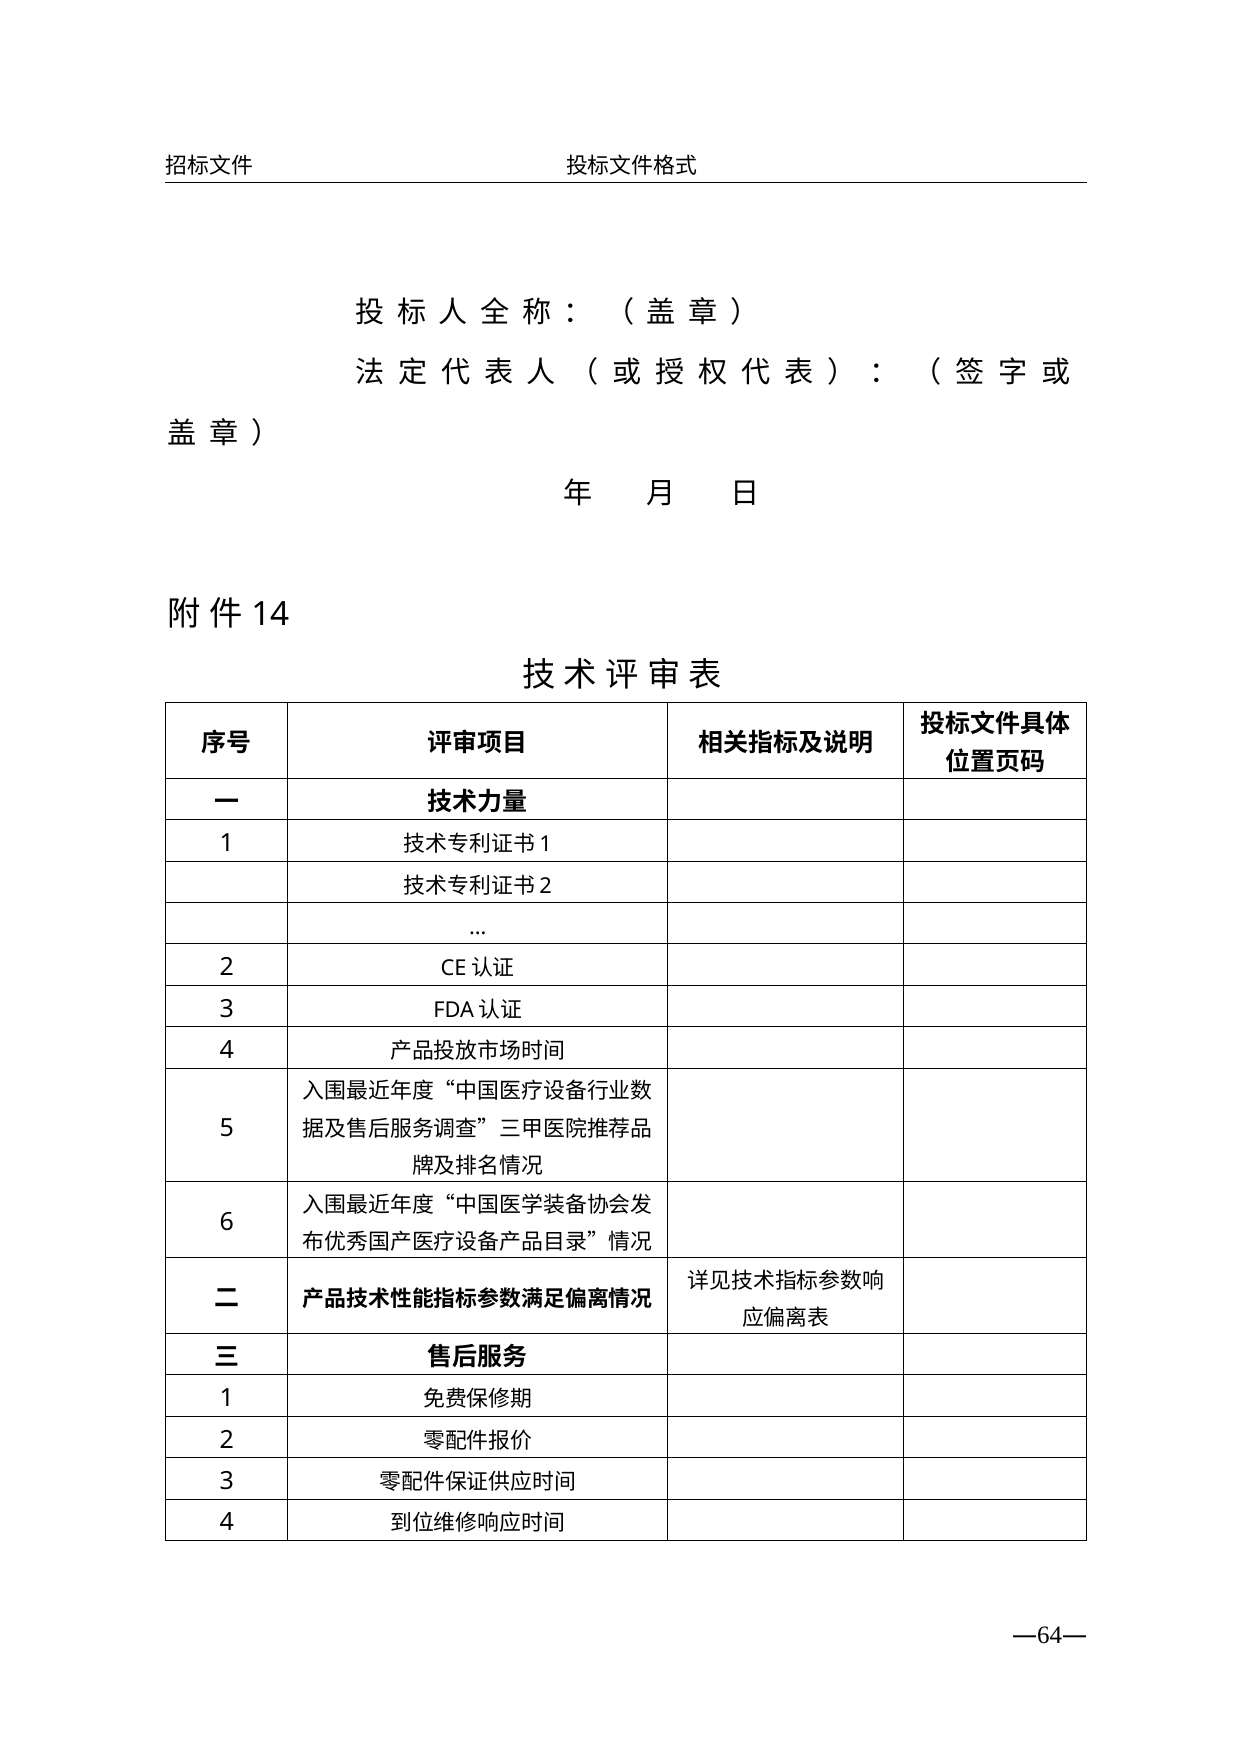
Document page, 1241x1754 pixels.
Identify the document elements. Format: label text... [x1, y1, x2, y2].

table_cell 1 [166, 1375, 287, 1416]
table_cell 技术力量 [288, 779, 667, 819]
table_cell [668, 986, 903, 1026]
table_cell [668, 1182, 903, 1257]
table_cell [668, 944, 903, 985]
table_cell [904, 1258, 1086, 1333]
table_cell 入围最近年度“中国医学装备协会发布优秀国产医疗设备产品目录”情况 [288, 1182, 667, 1257]
table_cell [668, 1417, 903, 1457]
table_cell [904, 944, 1086, 985]
table_cell 产品技术性能指标参数满足偏离情况 [288, 1258, 667, 1333]
table_cell 5 [166, 1069, 287, 1181]
table_cell FDA认证 [288, 986, 667, 1026]
table_header 相关指标及说明 [668, 703, 903, 778]
table_cell [904, 1334, 1086, 1374]
table_cell [904, 1458, 1086, 1498]
table_cell [668, 1334, 903, 1374]
table_cell 2 [166, 944, 287, 985]
table_cell 3 [166, 1458, 287, 1498]
table_cell [166, 862, 287, 902]
table_cell CE认证 [288, 944, 667, 985]
table_header 评审项目 [288, 703, 667, 778]
table_cell [904, 862, 1086, 902]
table_cell [668, 1500, 903, 1540]
table_cell 详见技术指标参数响应偏离表 [668, 1258, 903, 1333]
table_cell [166, 903, 287, 943]
table_cell [904, 1500, 1086, 1540]
text 投标人全称：（盖章） [168, 280, 1084, 340]
table_cell [668, 862, 903, 902]
table_cell [904, 986, 1086, 1026]
table_cell 2 [166, 1417, 287, 1457]
table_cell 免费保修期 [288, 1375, 667, 1416]
table_cell [668, 1375, 903, 1416]
table_cell [904, 1069, 1086, 1181]
text 附件14 [168, 581, 1084, 642]
table_cell [904, 779, 1086, 819]
table_cell 入围最近年度“中国医疗设备行业数据及售后服务调查”三甲医院推荐品牌及排名情况 [288, 1069, 667, 1181]
table_cell 一 [166, 779, 287, 819]
table_cell [904, 820, 1086, 861]
table_cell 技术专利证书2 [288, 862, 667, 902]
table_cell 售后服务 [288, 1334, 667, 1374]
table_cell [668, 1069, 903, 1181]
table_header 投标文件具体 位置页码 [904, 703, 1086, 778]
text 技术评审表 [168, 642, 1084, 702]
table_cell 零配件报价 [288, 1417, 667, 1457]
table_cell 3 [166, 986, 287, 1026]
table_cell 1 [166, 820, 287, 861]
table_cell [904, 1417, 1086, 1457]
table_cell 二 [166, 1258, 287, 1333]
table_cell [904, 1375, 1086, 1416]
table_cell [904, 1182, 1086, 1257]
table_cell [668, 779, 903, 819]
table_cell 三 [166, 1334, 287, 1374]
table_cell 4 [166, 1027, 287, 1067]
table_cell [668, 903, 903, 943]
text 年 月 日 [168, 461, 1084, 521]
text 法定代表人（或授权代表）：（签字或盖章） [168, 340, 1084, 461]
table_cell … [288, 903, 667, 943]
table_header 序号 [166, 703, 287, 778]
table_cell [668, 1458, 903, 1498]
table_cell [904, 903, 1086, 943]
table_cell 零配件保证供应时间 [288, 1458, 667, 1498]
table_cell 技术专利证书1 [288, 820, 667, 861]
table_cell 到位维修响应时间 [288, 1500, 667, 1540]
table_cell [904, 1027, 1086, 1067]
table_cell 6 [166, 1182, 287, 1257]
table_cell [668, 1027, 903, 1067]
table_cell 4 [166, 1500, 287, 1540]
table_cell [668, 820, 903, 861]
table_cell 产品投放市场时间 [288, 1027, 667, 1067]
